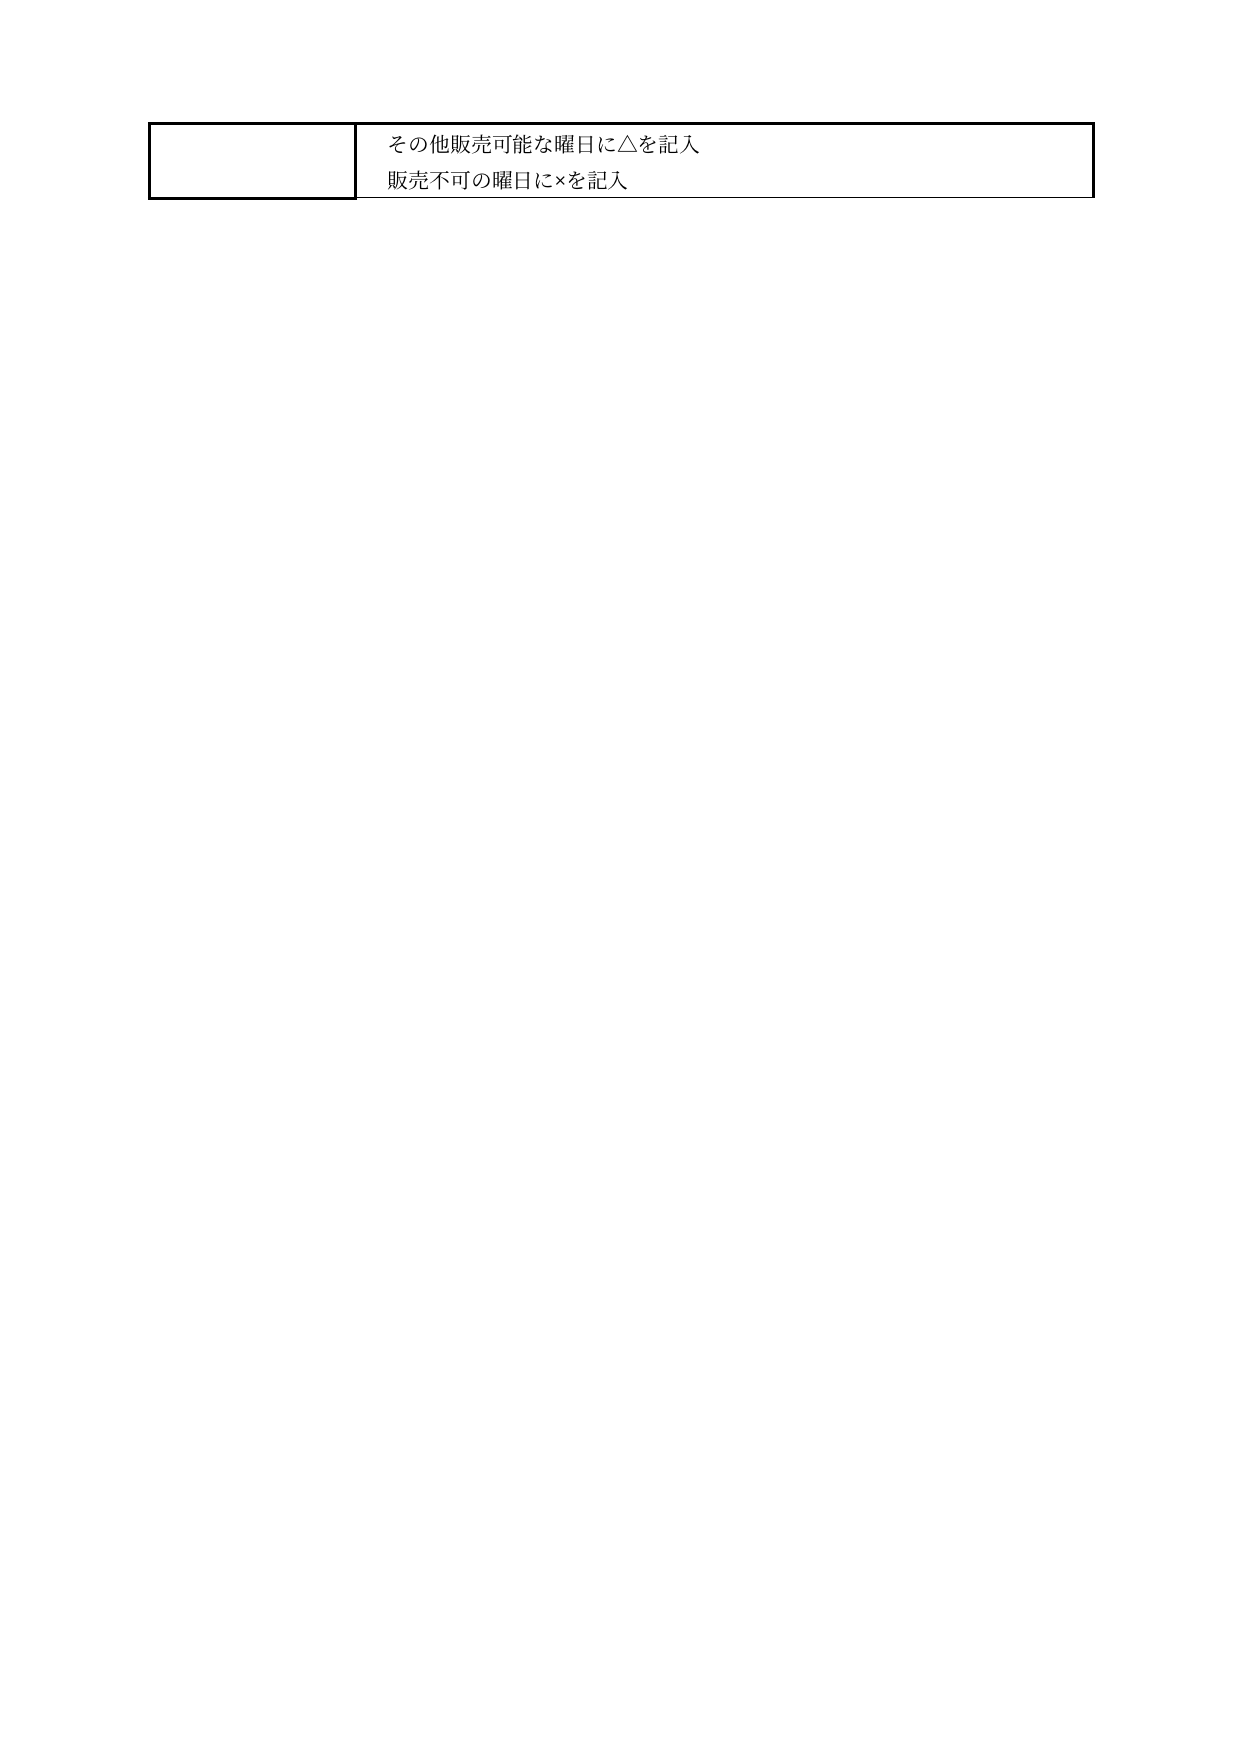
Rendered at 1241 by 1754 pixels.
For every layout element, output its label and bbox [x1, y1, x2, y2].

table_cell [357, 125, 1092, 197]
